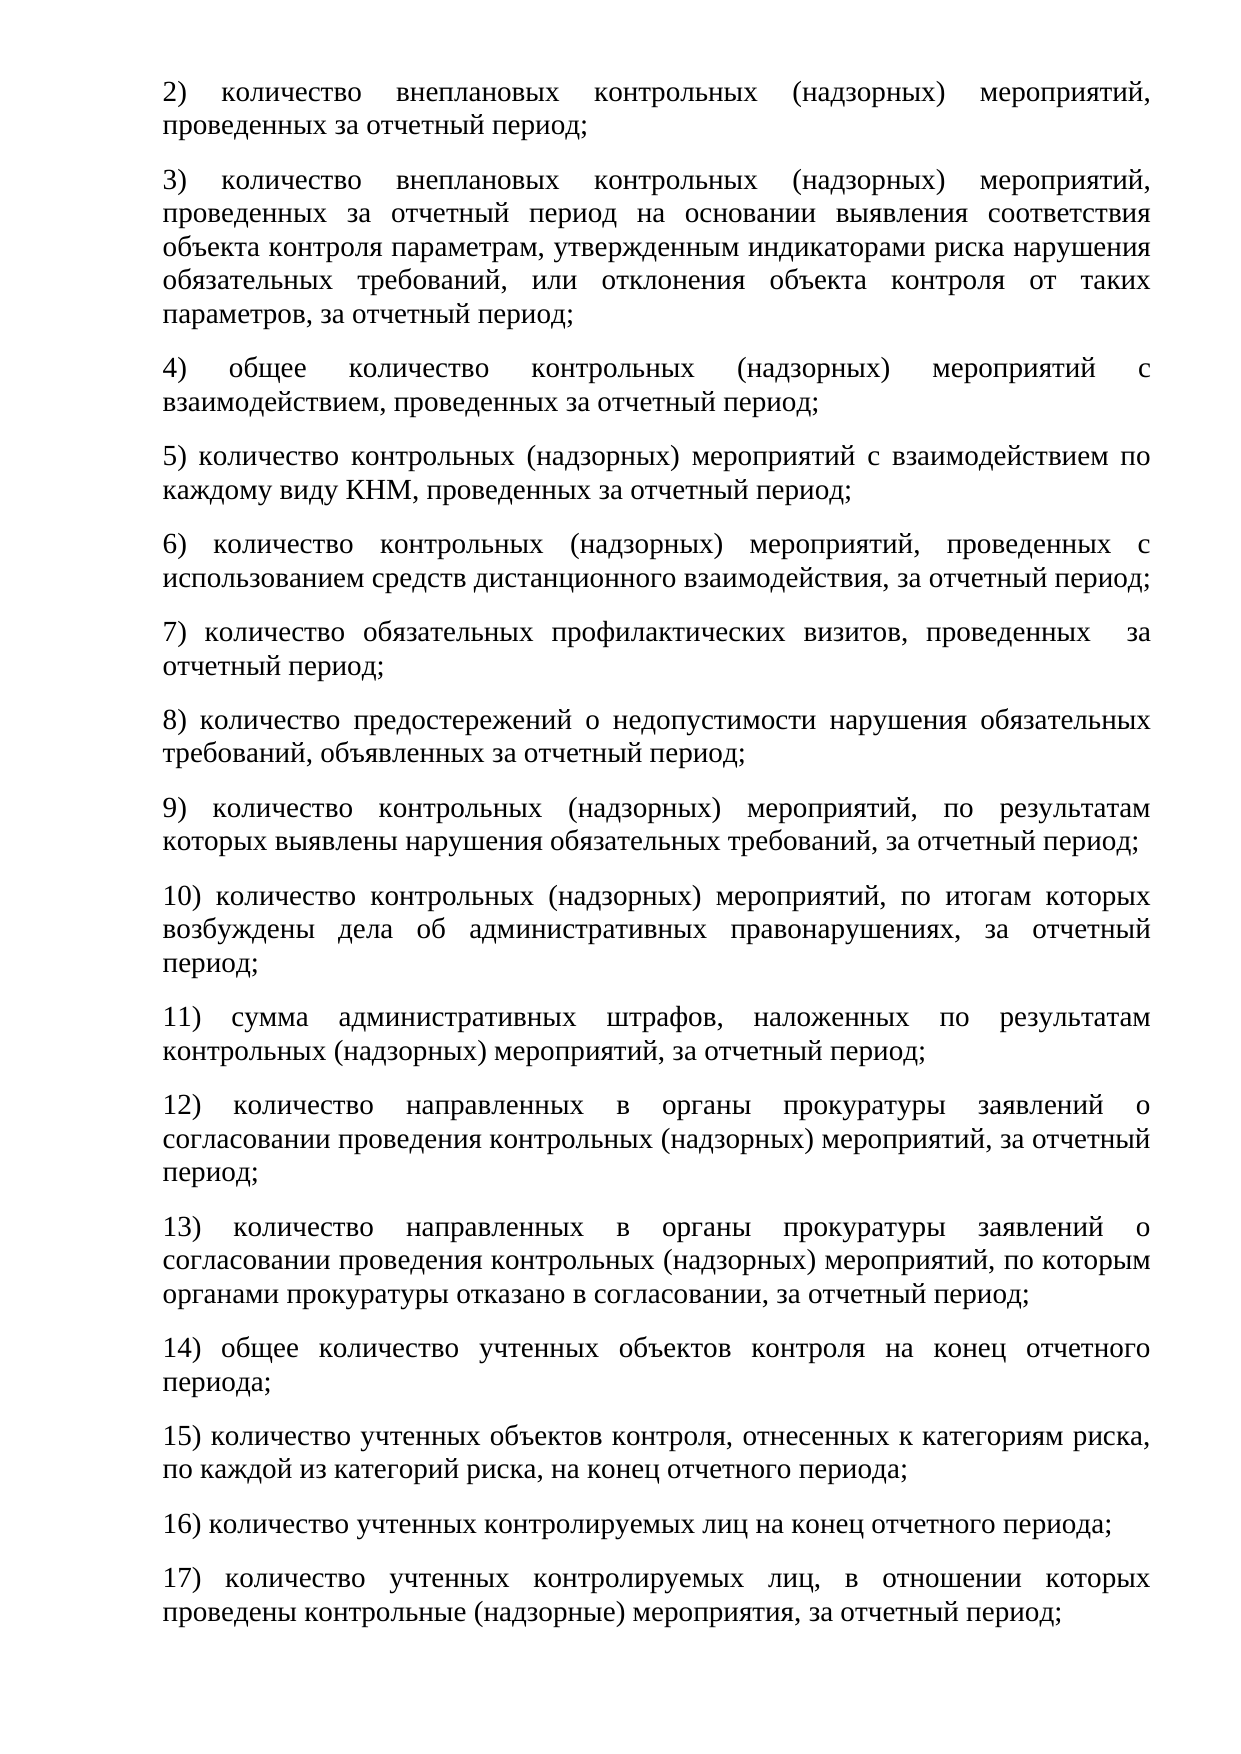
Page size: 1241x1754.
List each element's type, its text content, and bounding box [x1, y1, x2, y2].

text 2) количество внеплановых контрольных (надзорных) мероприятий, проведенных за отчетный период; [162, 74, 1152, 141]
text 7) количество обязательных профилактических визитов, проведенных за отчетный период; [162, 614, 1152, 681]
text 13) количество направленных в органы прокуратуры заявлений о согласовании проведения контрольных (надзорных) мероприятий, по которым органами прокуратуры отказано в согласовании, за отчетный период; [162, 1209, 1152, 1309]
text 17) количество учтенных контролируемых лиц, в отношении которых проведены контрольные (надзорные) мероприятия, за отчетный период; [162, 1560, 1152, 1627]
text 6) количество контрольных (надзорных) мероприятий, проведенных с использованием средств дистанционного взаимодействия, за отчетный период; [162, 526, 1152, 593]
text 10) количество контрольных (надзорных) мероприятий, по итогам которых возбуждены дела об административных правонарушениях, за отчетный период; [162, 878, 1152, 978]
text 15) количество учтенных объектов контроля, отнесенных к категориям риска, по каждой из категорий риска, на конец отчетного периода; [162, 1418, 1152, 1485]
text 8) количество предостережений о недопустимости нарушения обязательных требований, объявленных за отчетный период; [162, 702, 1152, 769]
text 12) количество направленных в органы прокуратуры заявлений о согласовании проведения контрольных (надзорных) мероприятий, за отчетный период; [162, 1087, 1152, 1188]
text 3) количество внеплановых контрольных (надзорных) мероприятий, проведенных за отчетный период на основании выявления соответствия объекта контроля параметрам, утвержденным индикаторами риска нарушения обязательных требований, или отклонения объекта контроля от таких параметров, за отчетный период; [162, 162, 1152, 329]
text 11) сумма административных штрафов, наложенных по результатам контрольных (надзорных) мероприятий, за отчетный период; [162, 999, 1152, 1066]
text 4) общее количество контрольных (надзорных) мероприятий с взаимодействием, проведенных за отчетный период; [162, 350, 1152, 417]
text 14) общее количество учтенных объектов контроля на конец отчетного периода; [162, 1330, 1152, 1397]
text 5) количество контрольных (надзорных) мероприятий с взаимодействием по каждому виду КНМ, проведенных за отчетный период; [162, 438, 1152, 505]
text 9) количество контрольных (надзорных) мероприятий, по результатам которых выявлены нарушения обязательных требований, за отчетный период; [162, 790, 1152, 857]
text 16) количество учтенных контролируемых лиц на конец отчетного периода; [162, 1506, 1152, 1539]
